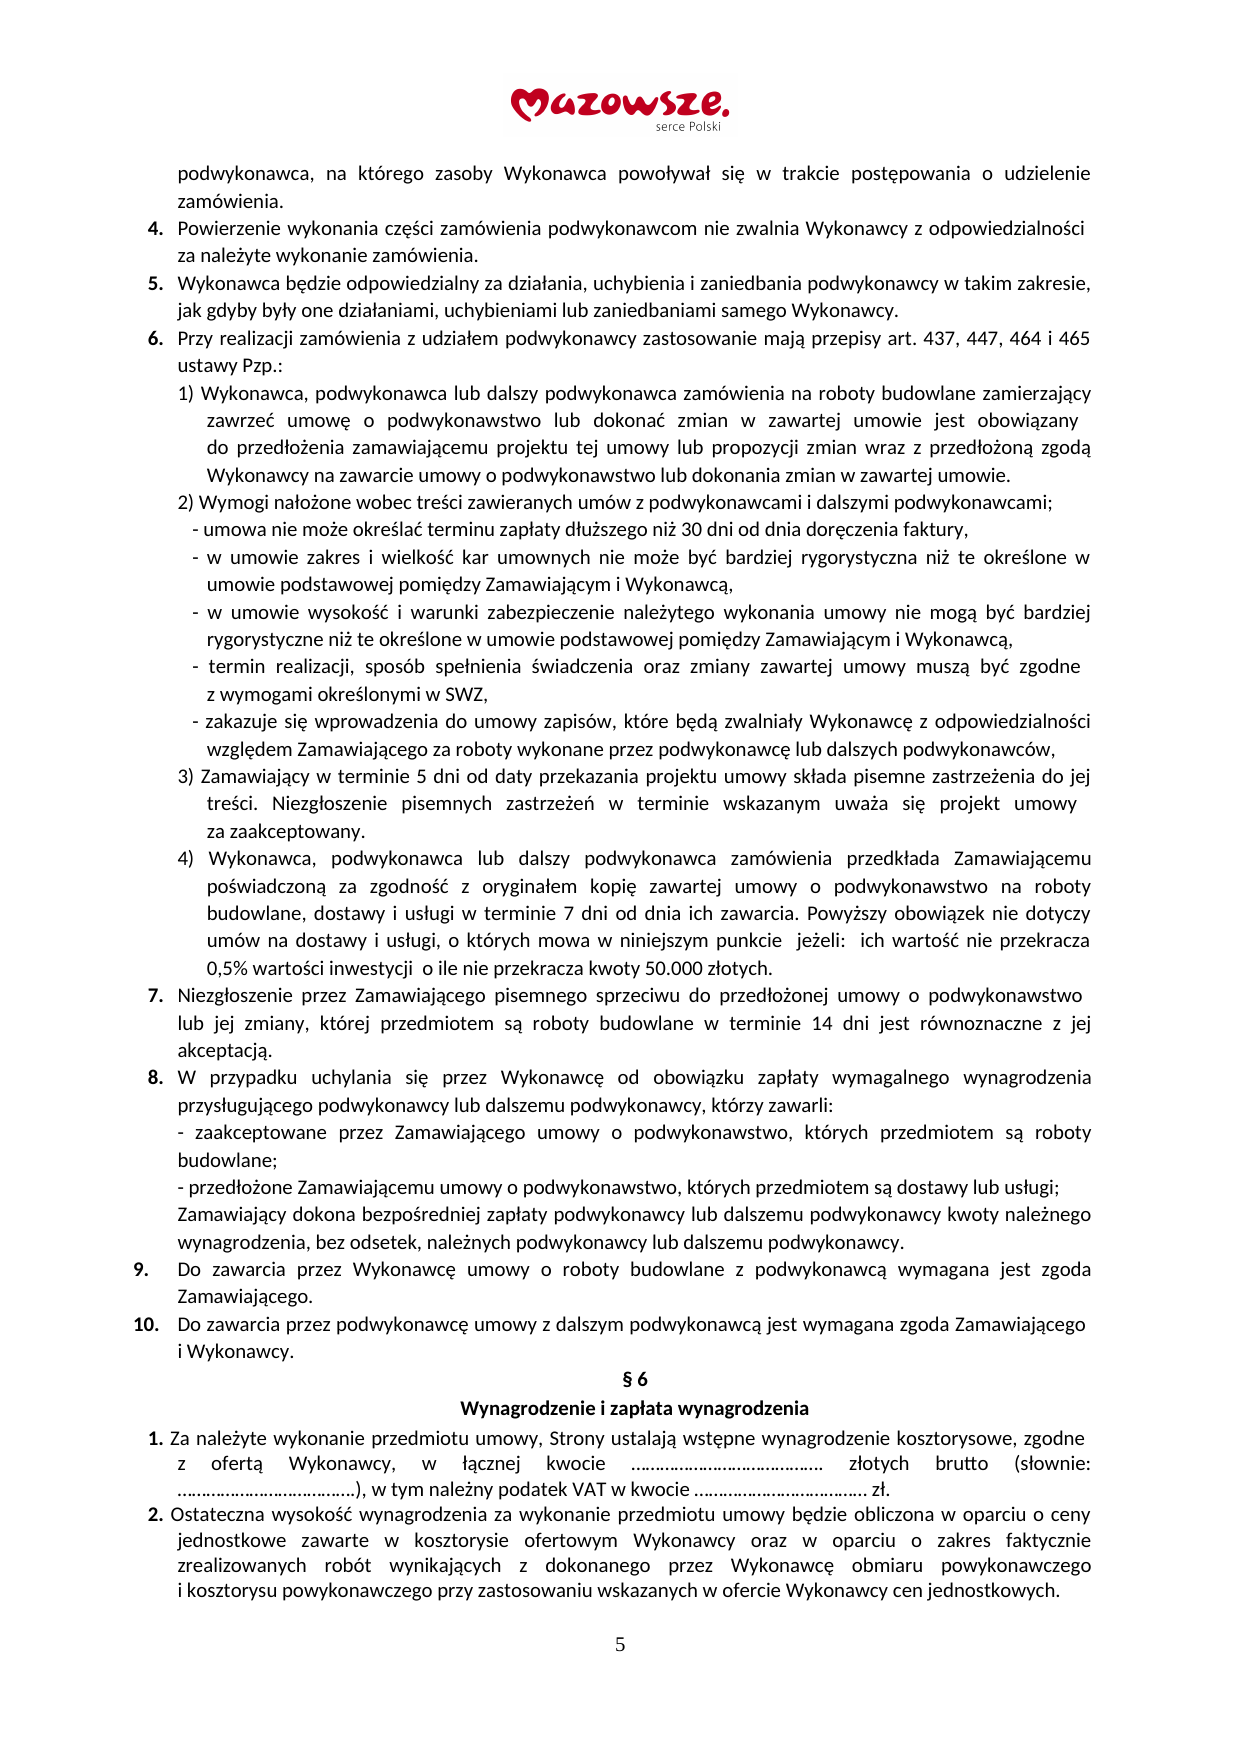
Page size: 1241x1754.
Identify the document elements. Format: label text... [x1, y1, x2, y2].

text Zamawiający dokona bezpośredniej zapłaty podwykonawcy lub dalszemu podwykonawcy kwoty należnego wynagrodzenia, bez odsetek, należnych podwykonawcy lub dalszemu podwykonawcy. [177, 1202, 1093, 1254]
text § 6 [162, 1366, 1093, 1391]
list Niezgłoszenie przez Zamawiającego pisemnego sprzeciwu do przedłożonej umowy o podwykonawstwo lub jej zmiany, której przedmiotem są roboty budowlane w terminie 14 dni jest równoznaczne z jej akceptacją. [148, 982, 1093, 1063]
text 1) Wykonawca, podwykonawca lub dalszy podwykonawca zamówienia na roboty budowlane zamierzający zawrzeć umowę o podwykonawstwo lub dokonać zmian w zawartej umowie jest obowiązany do przedłożenia zamawiającemu projektu tej umowy lub propozycji zmian wraz z przedłożoną zgodą Wykonawcy na zawarcie umowy o podwykonawstwo lub dokonania zmian w zawartej umowie. [177, 380, 1093, 487]
list Powierzenie wykonania części zamówienia podwykonawcom nie zwalnia Wykonawcy z odpowiedzialności za należyte wykonanie zamówienia. [148, 215, 1093, 268]
text - w umowie zakres i wielkość kar umownych nie może być bardziej rygorystyczna niż te określone w umowie podstawowej pomiędzy Zamawiającym i Wykonawcą, [192, 544, 1093, 597]
list Do zawarcia przez podwykonawcę umowy z dalszym podwykonawcą jest wymagana zgoda Zamawiającego i Wykonawcy. [133, 1311, 1093, 1364]
text 2) Wymogi nałożone wobec treści zawieranych umów z podwykonawcami i dalszymi podwykonawcami; [148, 489, 1093, 515]
text - umowa nie może określać terminu zapłaty dłuższego niż 30 dni od dnia doręczenia faktury, [192, 517, 1093, 542]
list W przypadku uchylania się przez Wykonawcę od obowiązku zapłaty wymagalnego wynagrodzenia przysługującego podwykonawcy lub dalszemu podwykonawcy, którzy zawarli: [148, 1064, 1093, 1117]
text 1. Za należyte wykonanie przedmiotu umowy, Strony ustalają wstępne wynagrodzenie kosztorysowe, zgodne z ofertą Wykonawcy, w łącznej kwocie …………………………………. złotych brutto (słownie: ……………………………….), w tym należny podatek VAT w kwocie ……………………………… zł. [148, 1425, 1093, 1501]
list Do zawarcia przez Wykonawcę umowy o roboty budowlane z podwykonawcą wymagana jest zgoda Zamawiającego. [133, 1256, 1093, 1309]
text - w umowie wysokość i warunki zabezpieczenie należytego wykonania umowy nie mogą być bardziej rygorystyczne niż te określone w umowie podstawowej pomiędzy Zamawiającym i Wykonawcą, [192, 599, 1093, 652]
picture [502, 73, 738, 137]
list Przy realizacji zamówienia z udziałem podwykonawcy zastosowanie mają przepisy art. 437, 447, 464 i 465 ustawy Pzp.: [148, 325, 1093, 378]
text 2. Ostateczna wysokość wynagrodzenia za wykonanie przedmiotu umowy będzie obliczona w oparciu o ceny jednostkowe zawarte w kosztorysie ofertowym Wykonawcy oraz w oparciu o zakres faktycznie zrealizowanych robót wynikających z dokonanego przez Wykonawcę obmiaru powykonawczego i kosztorysu powykonawczego przy zastosowaniu wskazanych w ofercie Wykonawcy cen jednostkowych. [148, 1501, 1093, 1603]
list Wykonawca będzie odpowiedzialny za działania, uchybienia i zaniedbania podwykonawcy w takim zakresie, jak gdyby były one działaniami, uchybieniami lub zaniedbaniami samego Wykonawcy. [148, 270, 1093, 323]
text 4) Wykonawca, podwykonawca lub dalszy podwykonawca zamówienia przedkłada Zamawiającemu poświadczoną za zgodność z oryginałem kopię zawartej umowy o podwykonawstwo na roboty budowlane, dostawy i usługi w terminie 7 dni od dnia ich zawarcia. Powyższy obowiązek nie dotyczy umów na dostawy i usługi, o których mowa w niniejszym punkcie jeżeli: ich wartość nie przekracza 0,5% wartości inwestycji o ile nie przekracza kwoty 50.000 złotych. [177, 845, 1093, 980]
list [148, 161, 1093, 213]
text - termin realizacji, sposób spełnienia świadczenia oraz zmiany zawartej umowy muszą być zgodne z wymogami określonymi w SWZ, [192, 654, 1093, 706]
text - przedłożone Zamawiającemu umowy o podwykonawstwo, których przedmiotem są dostawy lub usługi; [177, 1174, 1093, 1199]
text 3) Zamawiający w terminie 5 dni od daty przekazania projektu umowy składa pisemne zastrzeżenia do jej treści. Niezgłoszenie pisemnych zastrzeżeń w terminie wskazanym uważa się projekt umowy za zaakceptowany. [177, 763, 1093, 843]
text - zakazuje się wprowadzenia do umowy zapisów, które będą zwalniały Wykonawcę z odpowiedzialności względem Zamawiającego za roboty wykonane przez podwykonawcę lub dalszych podwykonawców, [192, 708, 1093, 761]
text - zaakceptowane przez Zamawiającego umowy o podwykonawstwo, których przedmiotem są roboty budowlane; [177, 1119, 1093, 1172]
text Wynagrodzenie i zapłata wynagrodzenia [162, 1396, 1093, 1421]
